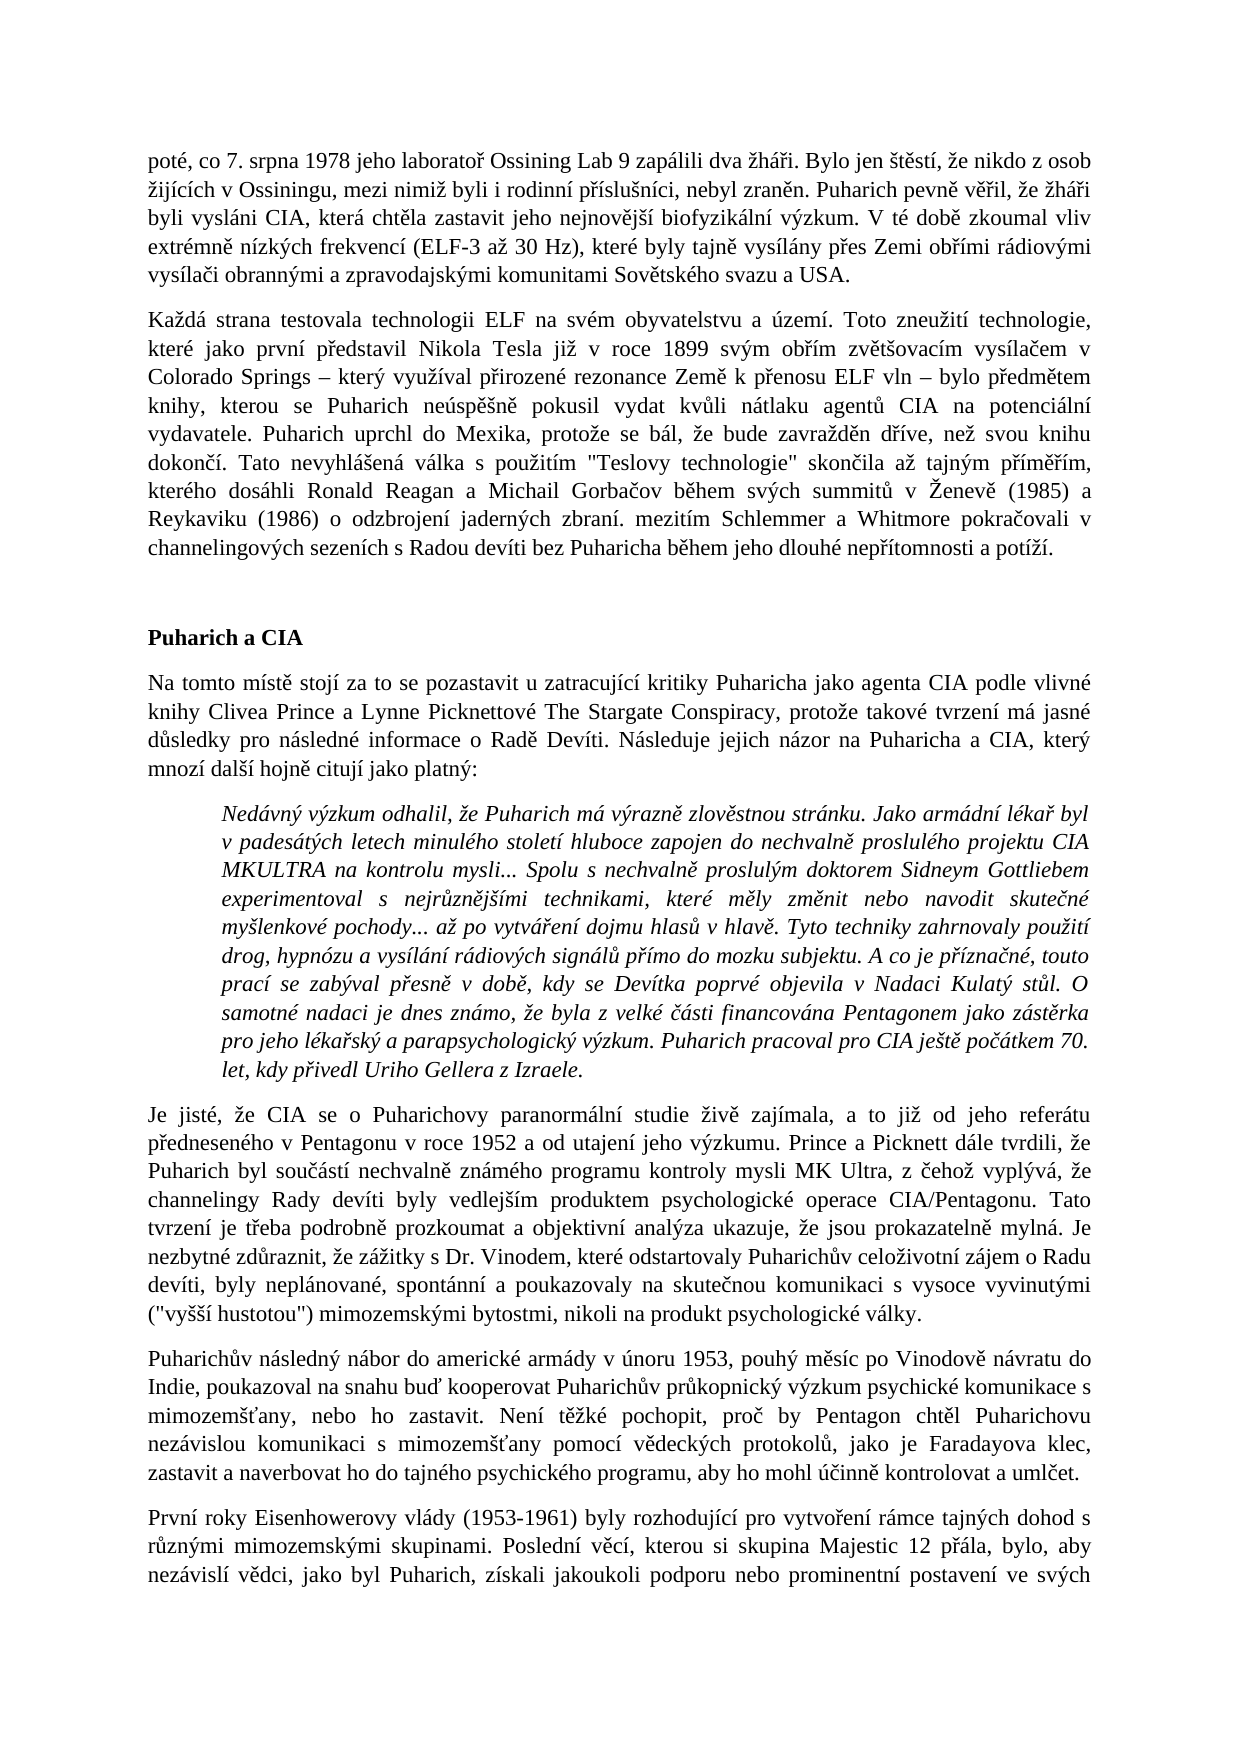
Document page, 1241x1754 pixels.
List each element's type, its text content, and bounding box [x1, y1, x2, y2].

text Každá strana testovala technologii ELF na svém obyvatelstvu a území. Toto zneužití technologie, které jako první představil Nikola Tesla již v roce 1899 svým obřím zvětšovacím vysílačem v Colorado Springs – který využíval přirozené rezonance Země k přenosu ELF vln – bylo předmětem knihy, kterou se Puharich neúspěšně pokusil vydat kvůli nátlaku agentů CIA na potenciální vydavatele. Puharich uprchl do Mexika, protože se bál, že bude zavražděn dříve, než svou knihu dokončí. Tato nevyhlášená válka s použitím "Teslovy technologie" skončila až tajným příměřím, kterého dosáhli Ronald Reagan a Michail Gorbačov během svých summitů v Ženevě (1985) a Reykaviku (1986) o odzbrojení jaderných zbraní. mezitím Schlemmer a Whitmore pokračovali v channelingových sezeních s Radou devíti bez Puharicha během jeho dlouhé nepřítomnosti a potíží. [148, 306, 1093, 560]
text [148, 1504, 1093, 1587]
text Na tomto místě stojí za to se pozastavit u zatracující kritiky Puharicha jako agenta CIA podle vlivné knihy Clivea Prince a Lynne Picknettové The Stargate Conspiracy, protože takové tvrzení má jasné důsledky pro následné informace o Radě Devíti. Následuje jejich názor na Puharicha a CIA, který mnozí další hojně citují jako platný: [148, 669, 1093, 781]
text Puharichův následný nábor do americké armády v únoru 1953, pouhý měsíc po Vinodově návratu do Indie, poukazoval na snahu buď kooperovat Puharichův průkopnický výzkum psychické komunikace s mimozemšťany, nebo ho zastavit. Není těžké pochopit, proč by Pentagon chtěl Puharichovu nezávislou komunikaci s mimozemšťany pomocí vědeckých protokolů, jako je Faradayova klec, zastavit a naverbovat ho do tajného psychického programu, aby ho mohl účinně kontrolovat a umlčet. [148, 1345, 1093, 1485]
text Puharich a CIA [148, 624, 1093, 651]
text Je jisté, že CIA se o Puharichovy paranormální studie živě zajímala, a to již od jeho referátu předneseného v Pentagonu v roce 1952 a od utajení jeho výzkumu. Prince a Picknett dále tvrdili, že Puharich byl součástí nechvalně známého programu kontroly mysli MK Ultra, z čehož vyplývá, že channelingy Rady devíti byly vedlejším produktem psychologické operace CIA/Pentagonu. Tato tvrzení je třeba podrobně prozkoumat a objektivní analýza ukazuje, že jsou prokazatelně mylná. Je nezbytné zdůraznit, že zážitky s Dr. Vinodem, které odstartovaly Puharichův celoživotní zájem o Radu devíti, byly neplánované, spontánní a poukazovaly na skutečnou komunikaci s vysoce vyvinutými ("vyšší hustotou") mimozemskými bytostmi, nikoli na produkt psychologické války. [148, 1101, 1093, 1326]
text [148, 148, 1093, 288]
text Nedávný výzkum odhalil, že Puharich má výrazně zlověstnou stránku. Jako armádní lékař byl v padesátých letech minulého století hluboce zapojen do nechvalně proslulého projektu CIA MKULTRA na kontrolu mysli... Spolu s nechvalně proslulým doktorem Sidneym Gottliebem experimentoval s nejrůznějšími technikami, které měly změnit nebo navodit skutečné myšlenkové pochody... až po vytváření dojmu hlasů v hlavě. Tyto techniky zahrnovaly použití drog, hypnózu a vysílání rádiových signálů přímo do mozku subjektu. A co je příznačné, touto prací se zabýval přesně v době, kdy se Devítka poprvé objevila v Nadaci Kulatý stůl. O samotné nadaci je dnes známo, že byla z velké části financována Pentagonem jako zástěrka pro jeho lékařský a parapsychologický výzkum. Puharich pracoval pro CIA ještě počátkem 70. let, kdy přivedl Uriho Gellera z Izraele. [221, 800, 1093, 1082]
